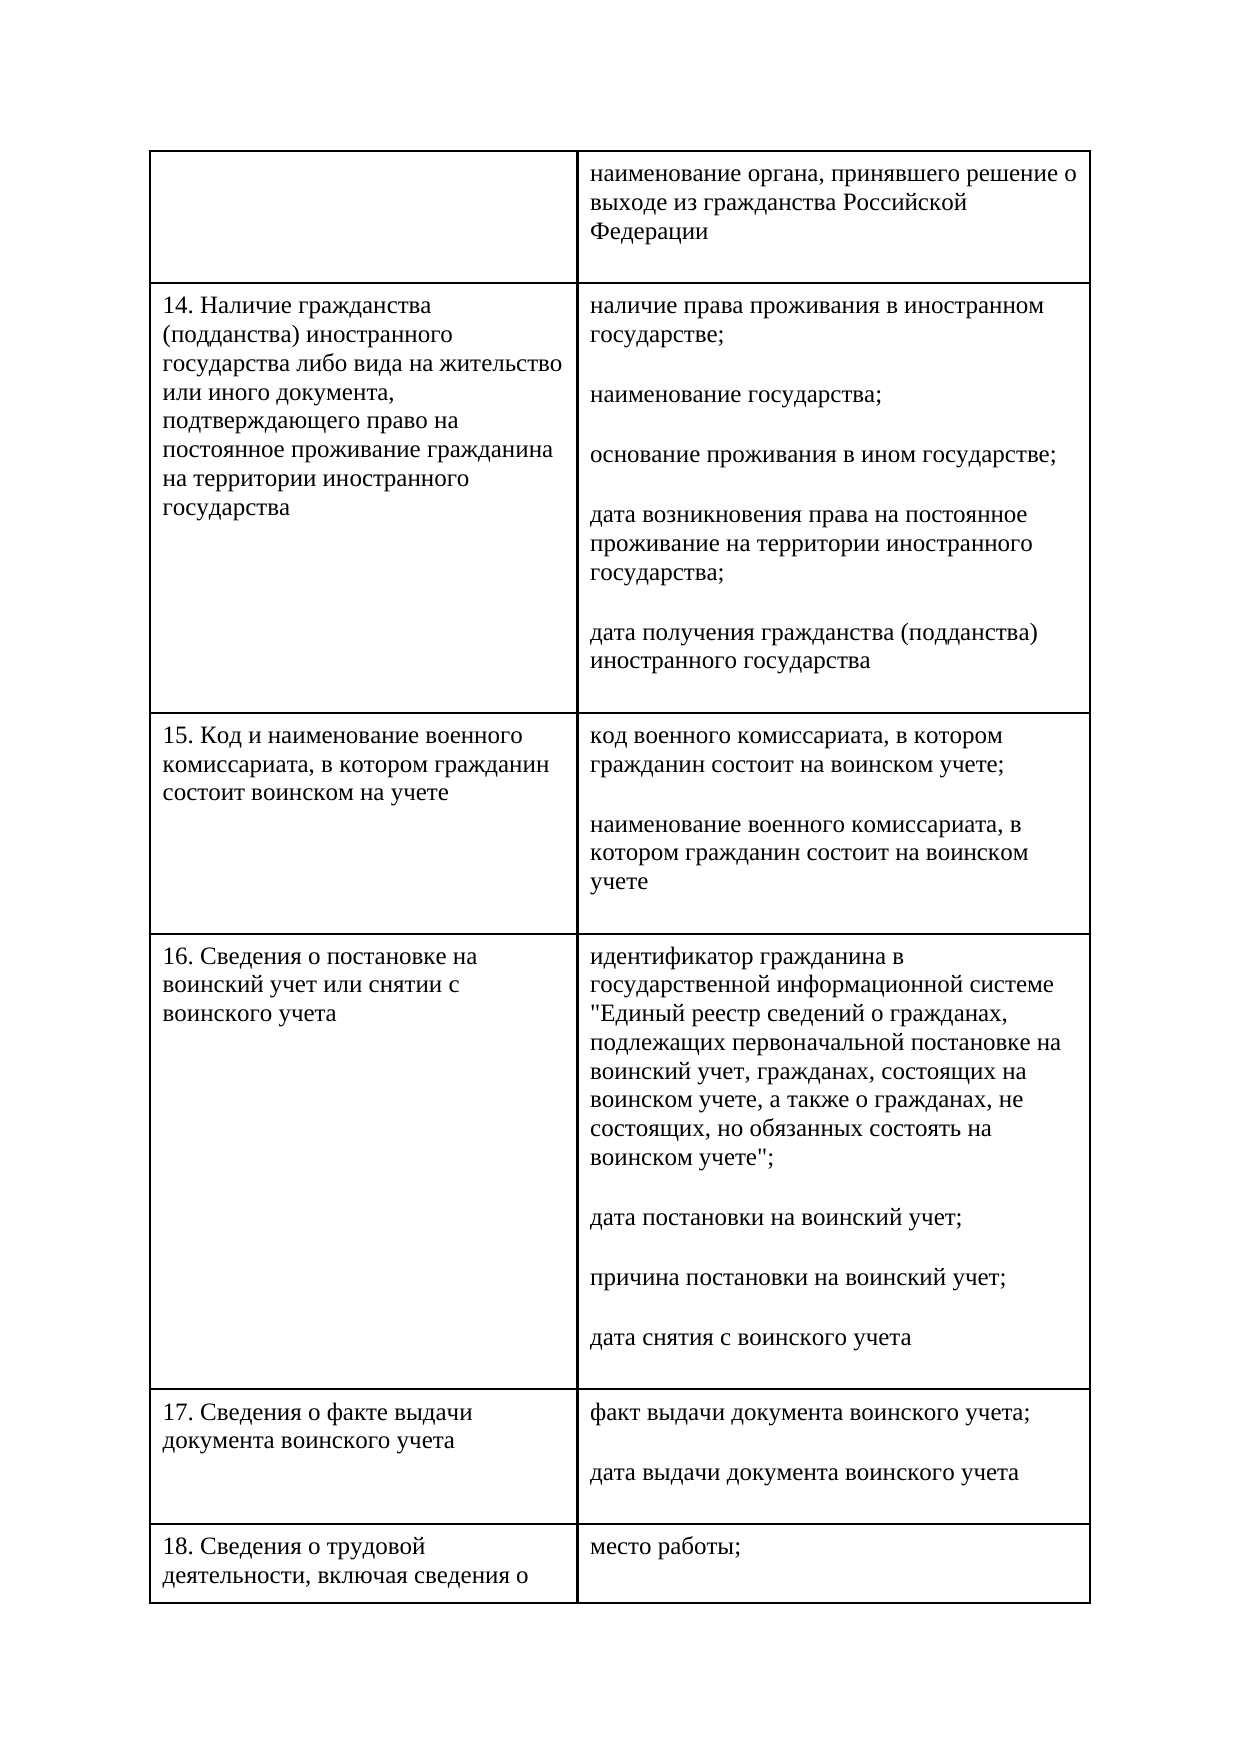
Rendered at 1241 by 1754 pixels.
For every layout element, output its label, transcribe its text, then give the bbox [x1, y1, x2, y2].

table_cell код военного комиссариата, в котором гражданин состоит на воинском учете; наименование военного комиссариата, в котором гражданин состоит на воинском учете [579, 714, 1089, 932]
table_cell 16. Сведения о постановке на воинский учет или снятии с воинского учета [151, 935, 576, 1388]
table_cell идентификатор гражданина в государственной информационной системе "Единый реестр сведений о гражданах, подлежащих первоначальной постановке на воинский учет, гражданах, состоящих на воинском учете, а также о гражданах, не состоящих, но обязанных состоять на воинском учете"; дата постановки на воинский учет; причина постановки на воинский учет; дата снятия с воинского учета [579, 935, 1089, 1388]
table_cell факт выдачи документа воинского учета; дата выдачи документа воинского учета [579, 1390, 1089, 1523]
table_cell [579, 152, 1089, 282]
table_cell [151, 1525, 576, 1602]
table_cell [579, 1525, 1089, 1602]
table_cell 17. Сведения о факте выдачи документа воинского учета [151, 1390, 576, 1523]
table_cell 14. Наличие гражданства (подданства) иностранного государства либо вида на жительство или иного документа, подтверждающего право на постоянное проживание гражданина на территории иностранного государства [151, 284, 576, 712]
table_cell наличие права проживания в иностранном государстве; наименование государства; основание проживания в ином государстве; дата возникновения права на постоянное проживание на территории иностранного государства; дата получения гражданства (подданства) иностранного государства [579, 284, 1089, 712]
table_cell 15. Код и наименование военного комиссариата, в котором гражданин состоит воинском на учете [151, 714, 576, 932]
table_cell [151, 152, 576, 282]
